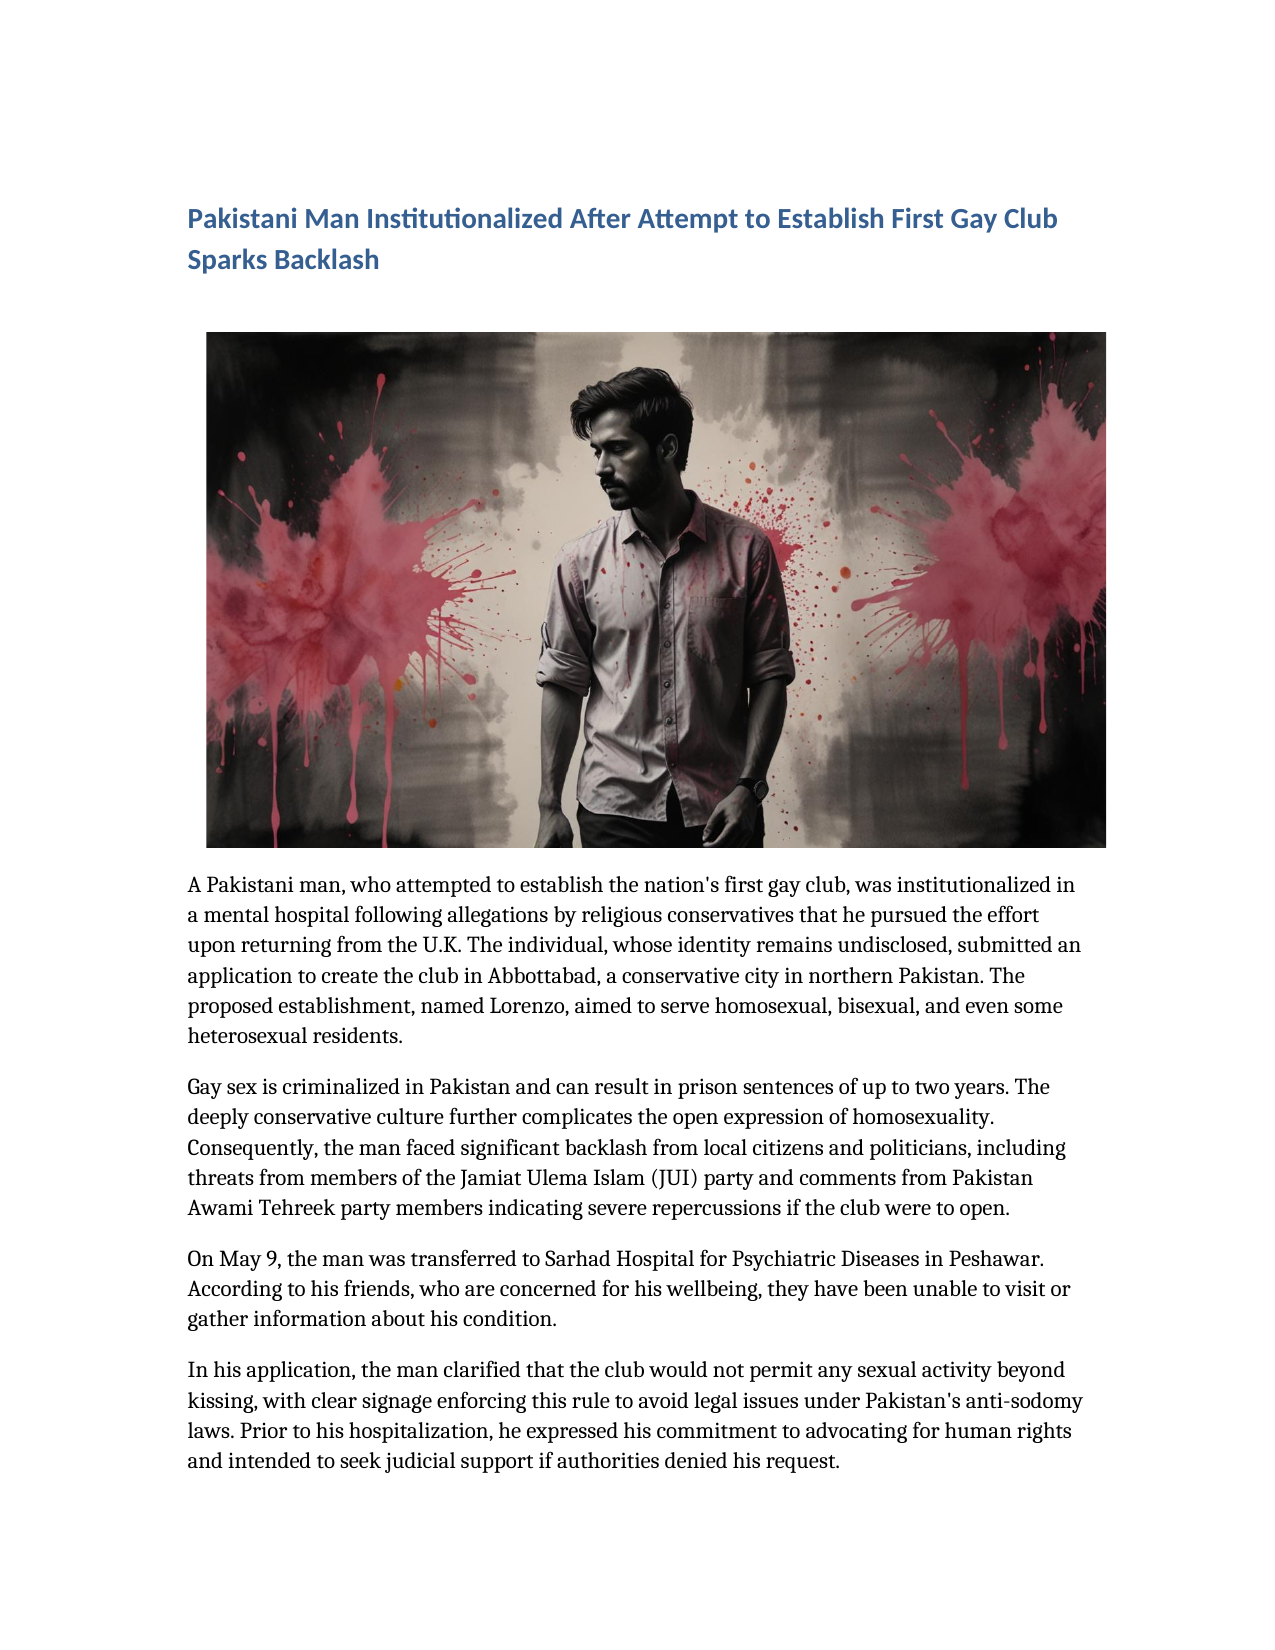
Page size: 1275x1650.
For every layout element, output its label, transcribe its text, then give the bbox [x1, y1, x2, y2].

text In his application, the man clarified that the club would not permit any sexual activity beyond kissing, with clear signage enforcing this rule to avoid legal issues under Pakistan's anti-sodomy laws. Prior to his hospitalization, he expressed his commitment to advocating for human rights and intended to seek judicial support if authorities denied his request. [187, 1357, 1087, 1474]
picture [206, 332, 1107, 848]
text Gay sex is criminalized in Pakistan and can result in prison sentences of up to two years. The deeply conservative culture further complicates the open expression of homosexuality. Consequently, the man faced significant backlash from local citizens and politicians, including threats from members of the Jamiat Ulema Islam (JUI) party and comments from Pakistan Awami Tehreek party members indicating severe repercussions if the club were to open. [187, 1074, 1087, 1221]
text A Pakistani man, who attempted to establish the nation's first gay club, was institutionalized in a mental hospital following allegations by religious conservatives that he pursued the effort upon returning from the U.K. The individual, whose identity remains undisclosed, submitted an application to create the club in Abbottabad, a conservative city in northern Pakistan. The proposed establishment, named Lorenzo, aimed to serve homosexual, bisexual, and even some heterosexual residents. [187, 872, 1087, 1049]
subtitle Pakistani Man Institutionalized After Attempt to Establish First Gay Club Sparks Backlash [187, 200, 1087, 277]
text On May 9, the man was transferred to Sarhad Hospital for Psychiatric Diseases in Peshawar. According to his friends, who are concerned for his wellbeing, they have been unable to visit or gather information about his condition. [187, 1246, 1087, 1333]
